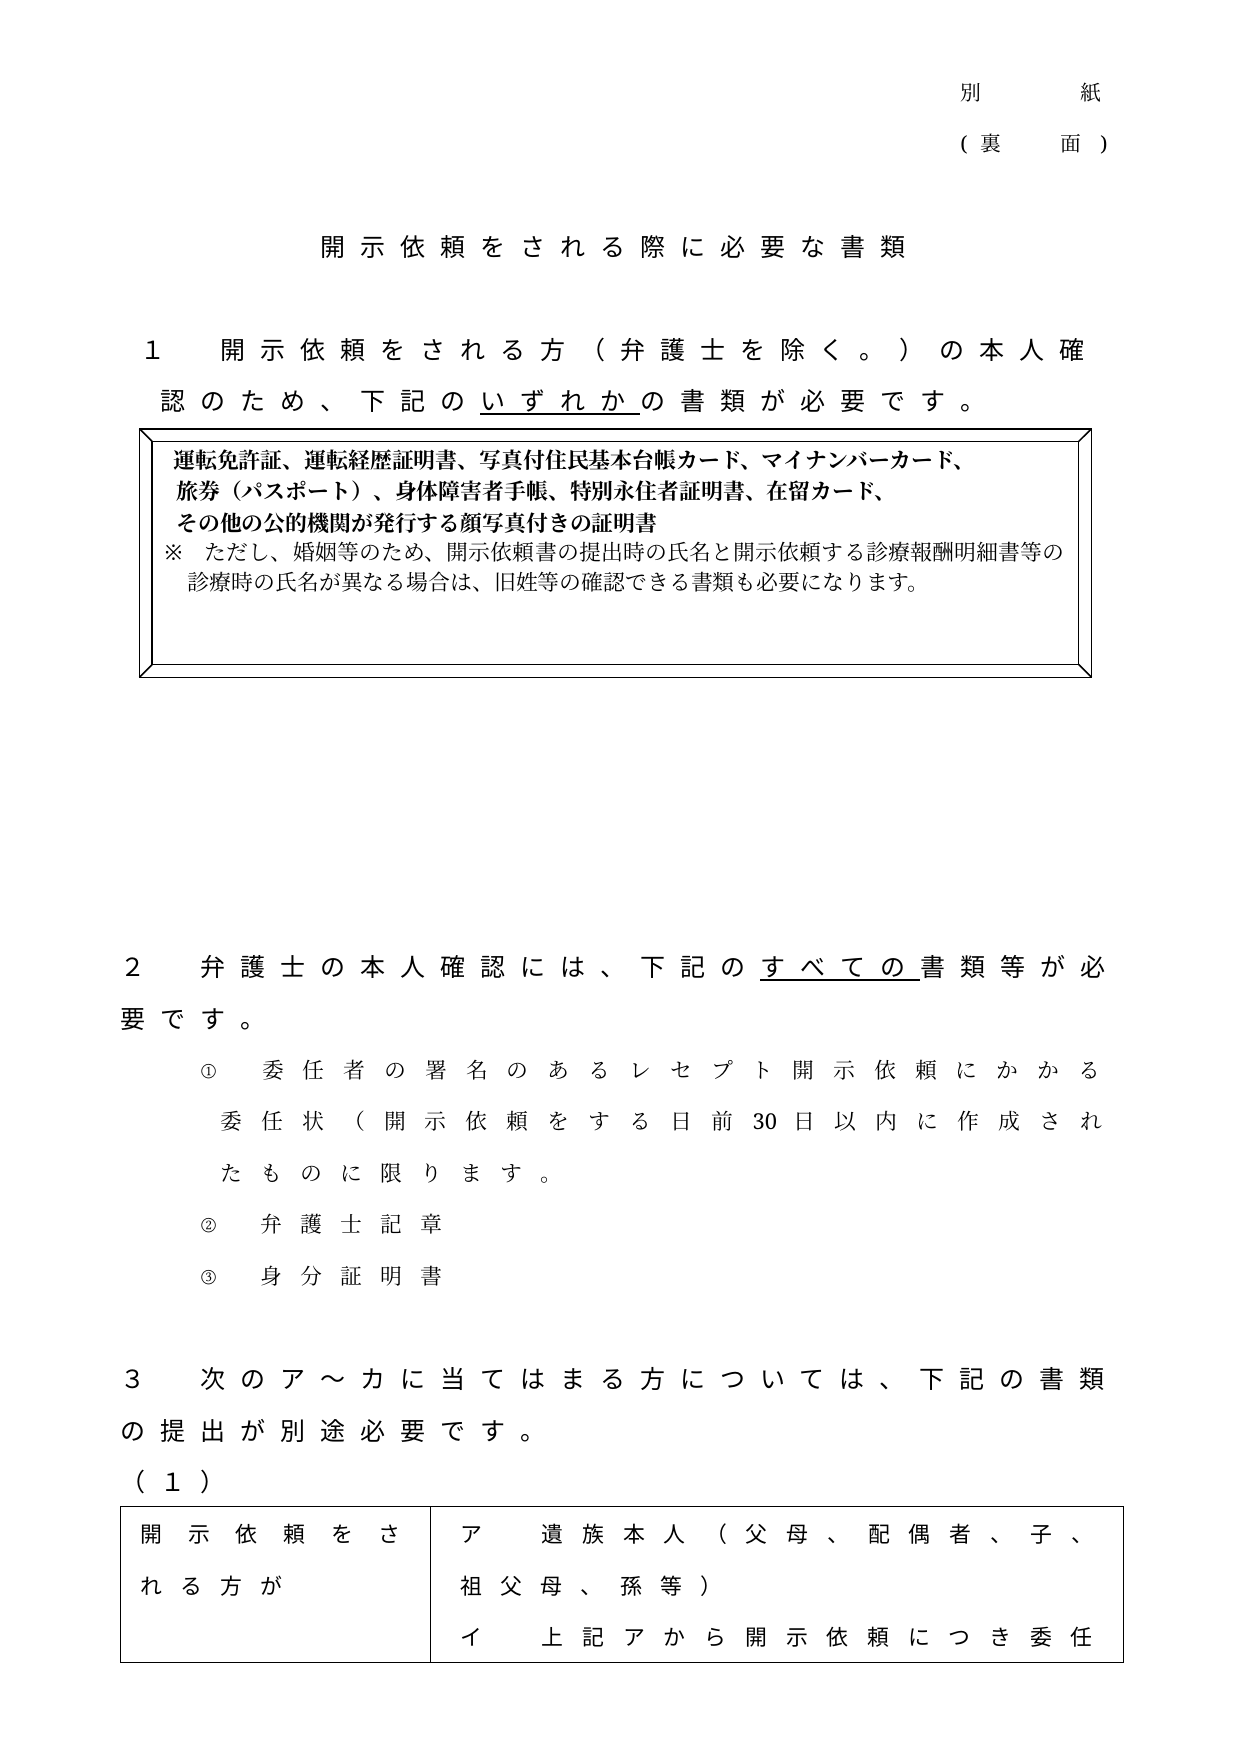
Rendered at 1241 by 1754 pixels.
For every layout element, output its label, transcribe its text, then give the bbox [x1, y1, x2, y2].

text (裏 面) [120, 117, 1120, 168]
text １ 開示依頼をされる方（弁護士を除く。）の本人確認のため、下記のいずれかの書類が必要です。 [129, 323, 1120, 426]
text ③ 身分証明書 [120, 1249, 1120, 1300]
text 別 紙 [129, 65, 1120, 117]
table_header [431, 1507, 1123, 1662]
text （１） [120, 1455, 1120, 1506]
text ② 弁護士記章 [120, 1197, 1120, 1249]
text ３ 次のア～カに当てはまる方については、下記の書類の提出が別途必要です。 [120, 1352, 1120, 1455]
text ２ 弁護士の本人確認には、下記のすべての書類等が必要です。 [120, 940, 1120, 1043]
text 開示依頼をされる際に必要な書類 [120, 220, 1120, 271]
table_header 開示依頼をされる方が [121, 1507, 430, 1662]
text ① 委任者の署名のあるレセプト開示依頼にかかる委任状（開示依頼をする日前30日以内に作成されたものに限ります。 [189, 1043, 1120, 1197]
